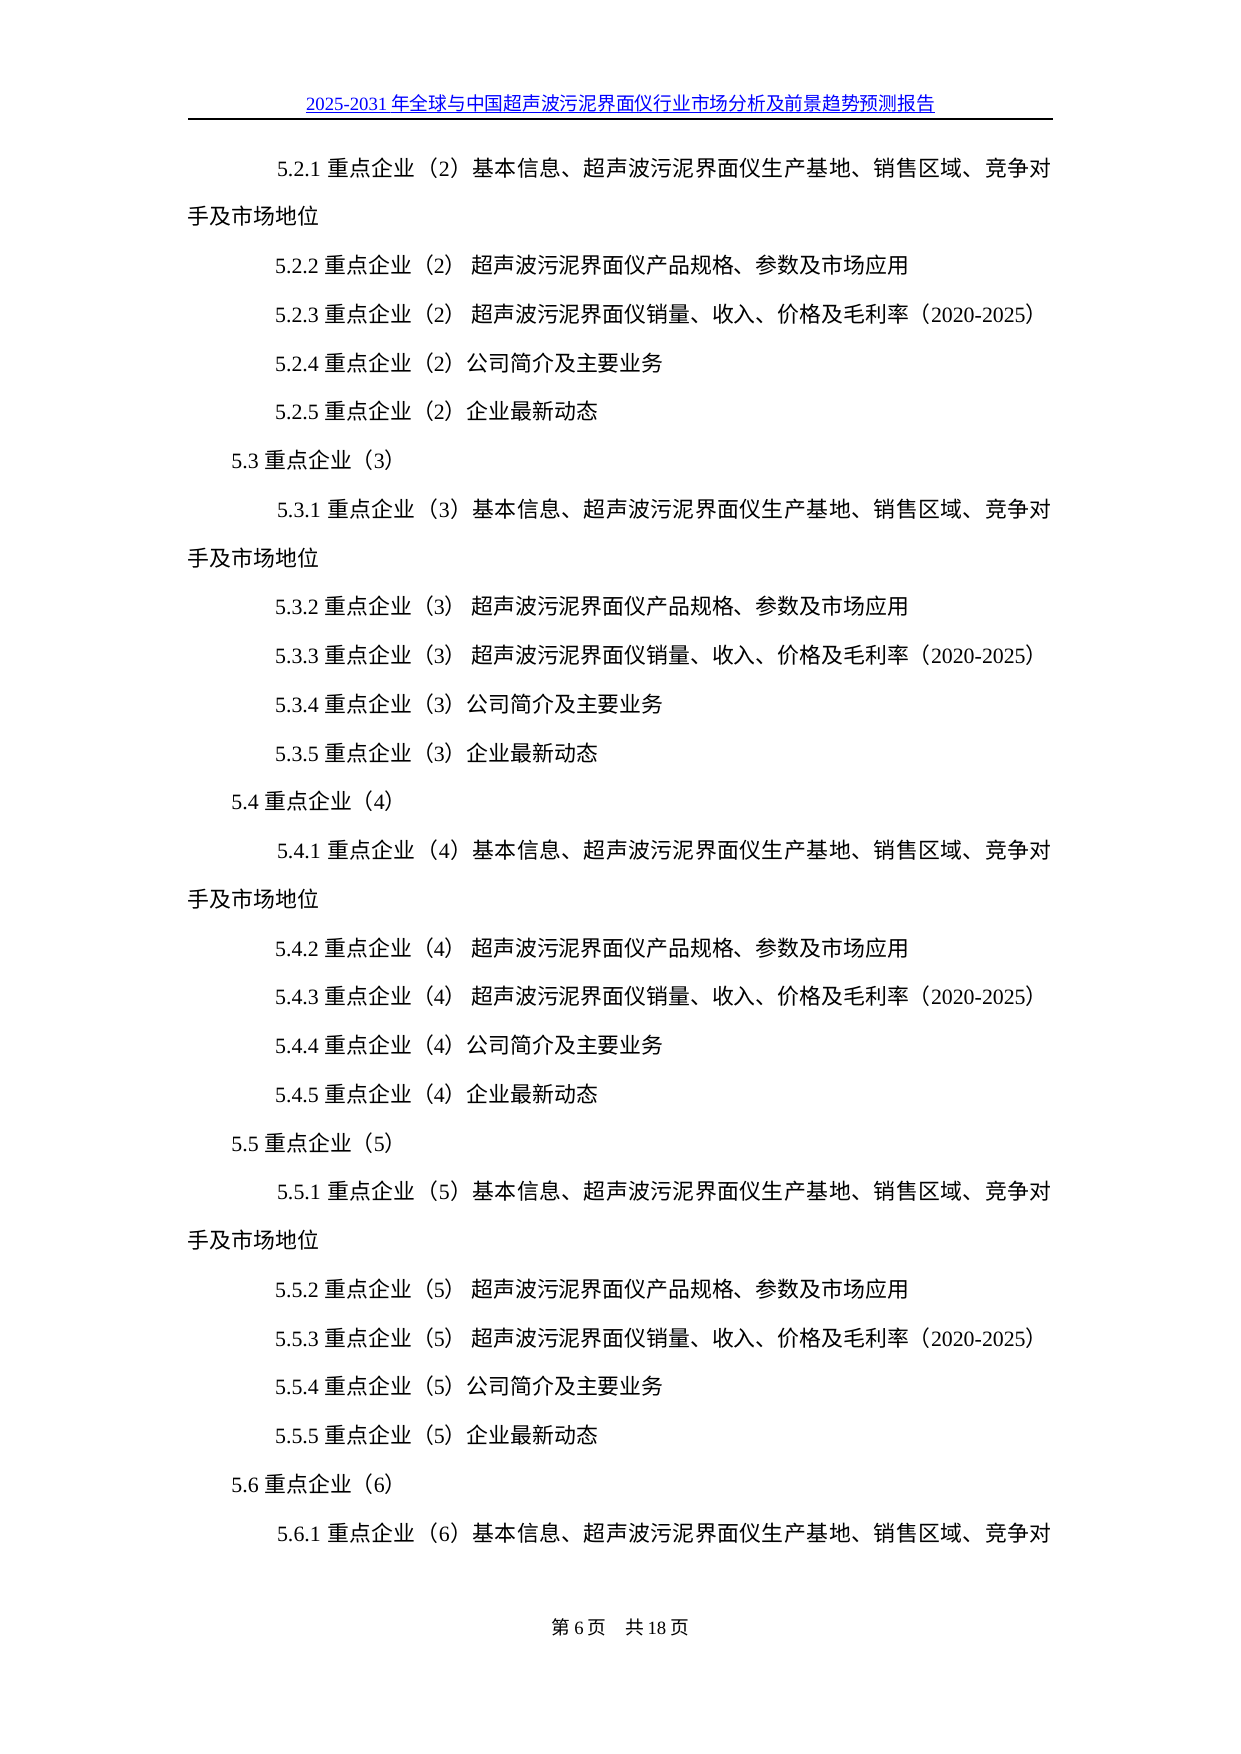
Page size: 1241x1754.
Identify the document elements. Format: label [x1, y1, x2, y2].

text [187, 150, 1053, 1548]
